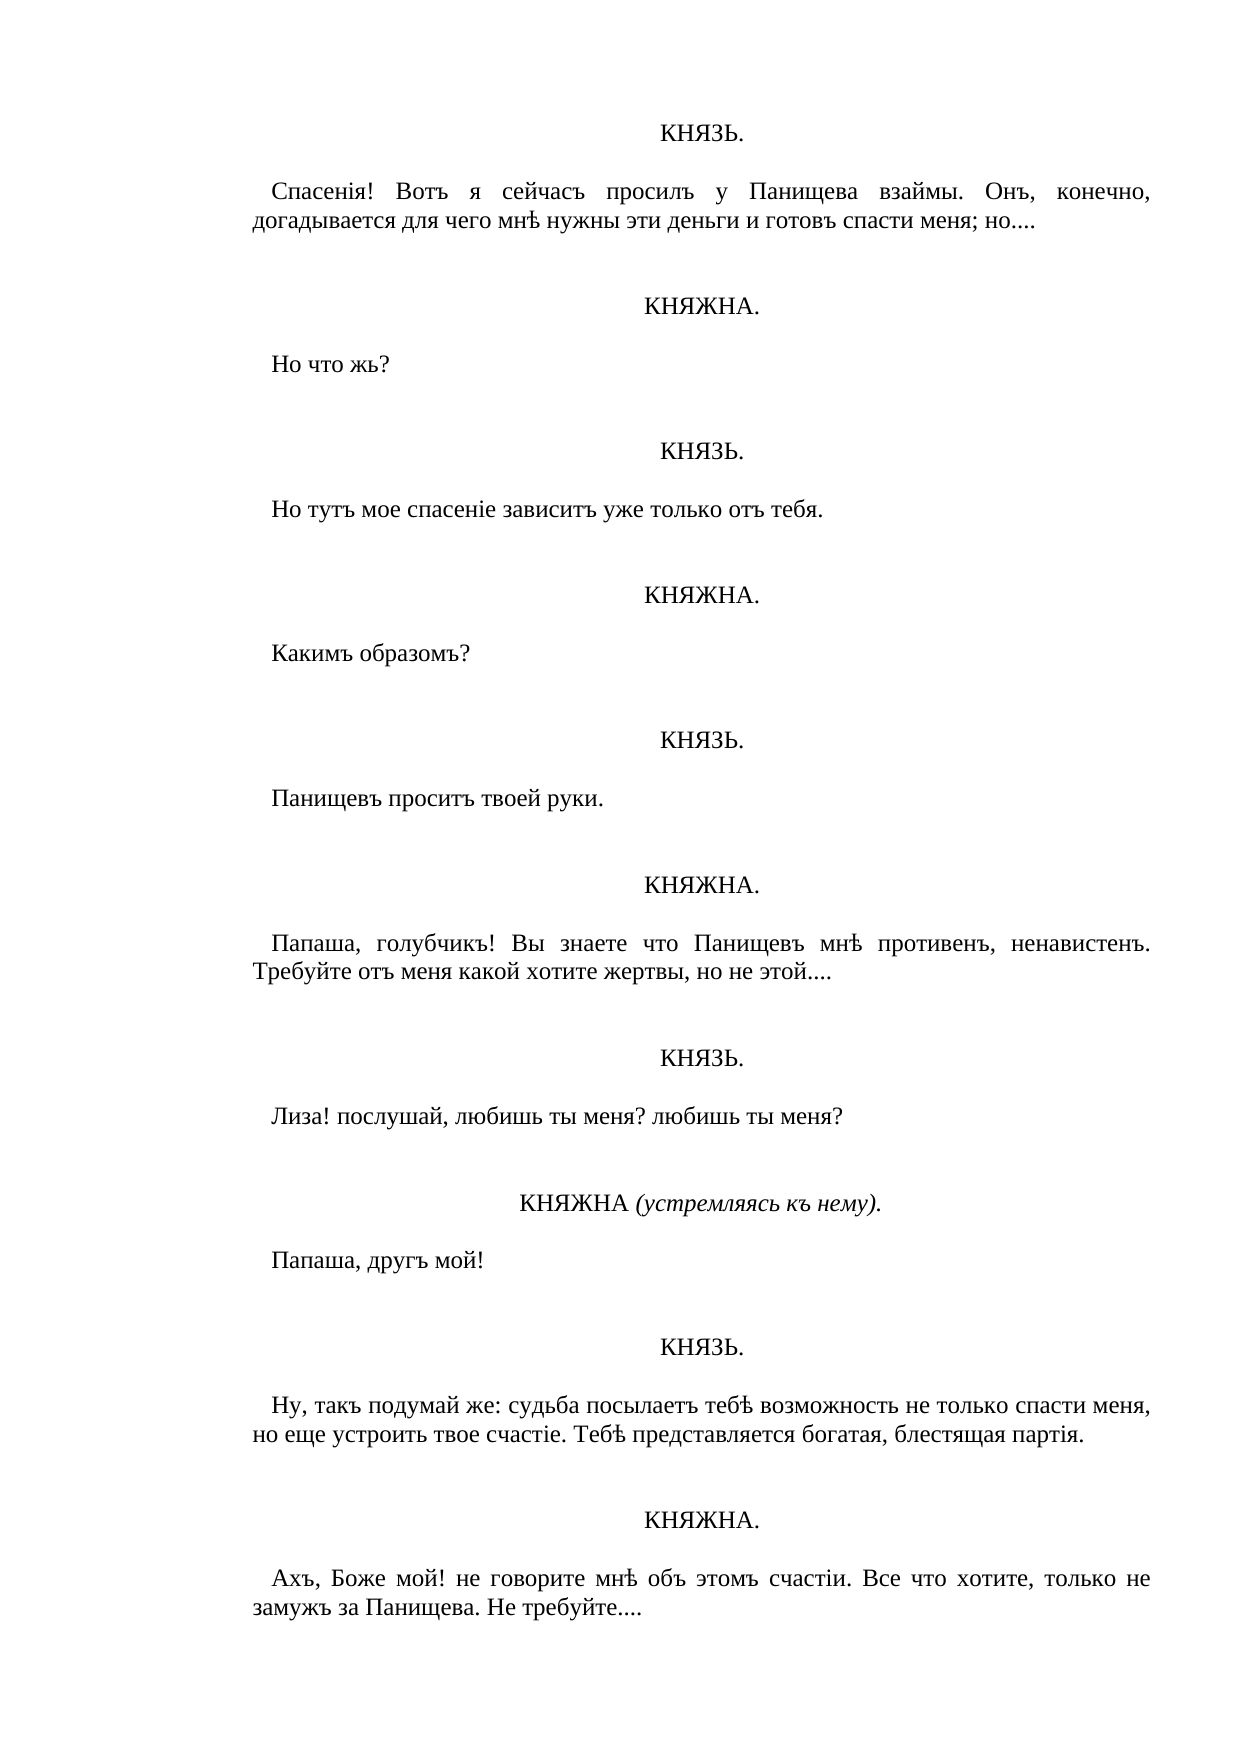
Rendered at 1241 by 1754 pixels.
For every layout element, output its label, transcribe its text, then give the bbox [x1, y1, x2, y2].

text КНЯЗЬ. [252, 725, 1152, 754]
text КНЯЗЬ. [252, 1043, 1152, 1072]
text КНЯЖНА. [252, 870, 1152, 898]
text КНЯЖНА. [252, 291, 1152, 320]
text КНЯЖНА. [252, 1506, 1152, 1534]
text Но тутъ мое спасеніе зависитъ уже только отъ тебя. [252, 494, 1152, 523]
text КНЯЗЬ. [252, 1332, 1152, 1361]
text Ахъ, Боже мой! не говорите мнѣ объ этомъ счастіи. Все что хотите, только не замужъ за Панищева. Не требуйте.... [252, 1563, 1152, 1621]
text КНЯЗЬ. [252, 436, 1152, 465]
text Но что жь? [252, 349, 1152, 378]
text Панищевъ проситъ твоей руки. [252, 783, 1152, 812]
text Папаша, голубчикъ! Вы знаете что Панищевъ мнѣ противенъ, ненавистенъ. Требуйте отъ меня какой хотите жертвы, но не этой.... [252, 928, 1152, 985]
text Ну, такъ подумай же: судьба посылаетъ тебѣ возможность не только спасти меня, но еще устроить твое счастіе. Тебѣ представляется богатая, блестящая партія. [252, 1390, 1152, 1448]
text Лиза! послушай, любишь ты меня? любишь ты меня? [252, 1101, 1152, 1130]
text Какимъ образомъ? [252, 638, 1152, 667]
text КНЯЖНА. [252, 581, 1152, 609]
text Папаша, другъ мой! [252, 1246, 1152, 1274]
text КНЯЗЬ. [252, 118, 1152, 147]
text Спасенія! Вотъ я сейчасъ просилъ у Панищева взаймы. Онъ, конечно, догадывается для чего мнѣ нужны эти деньги и готовъ спасти меня; но.... [252, 176, 1152, 233]
text КНЯЖНА (устремляясь къ нему). [252, 1188, 1152, 1216]
